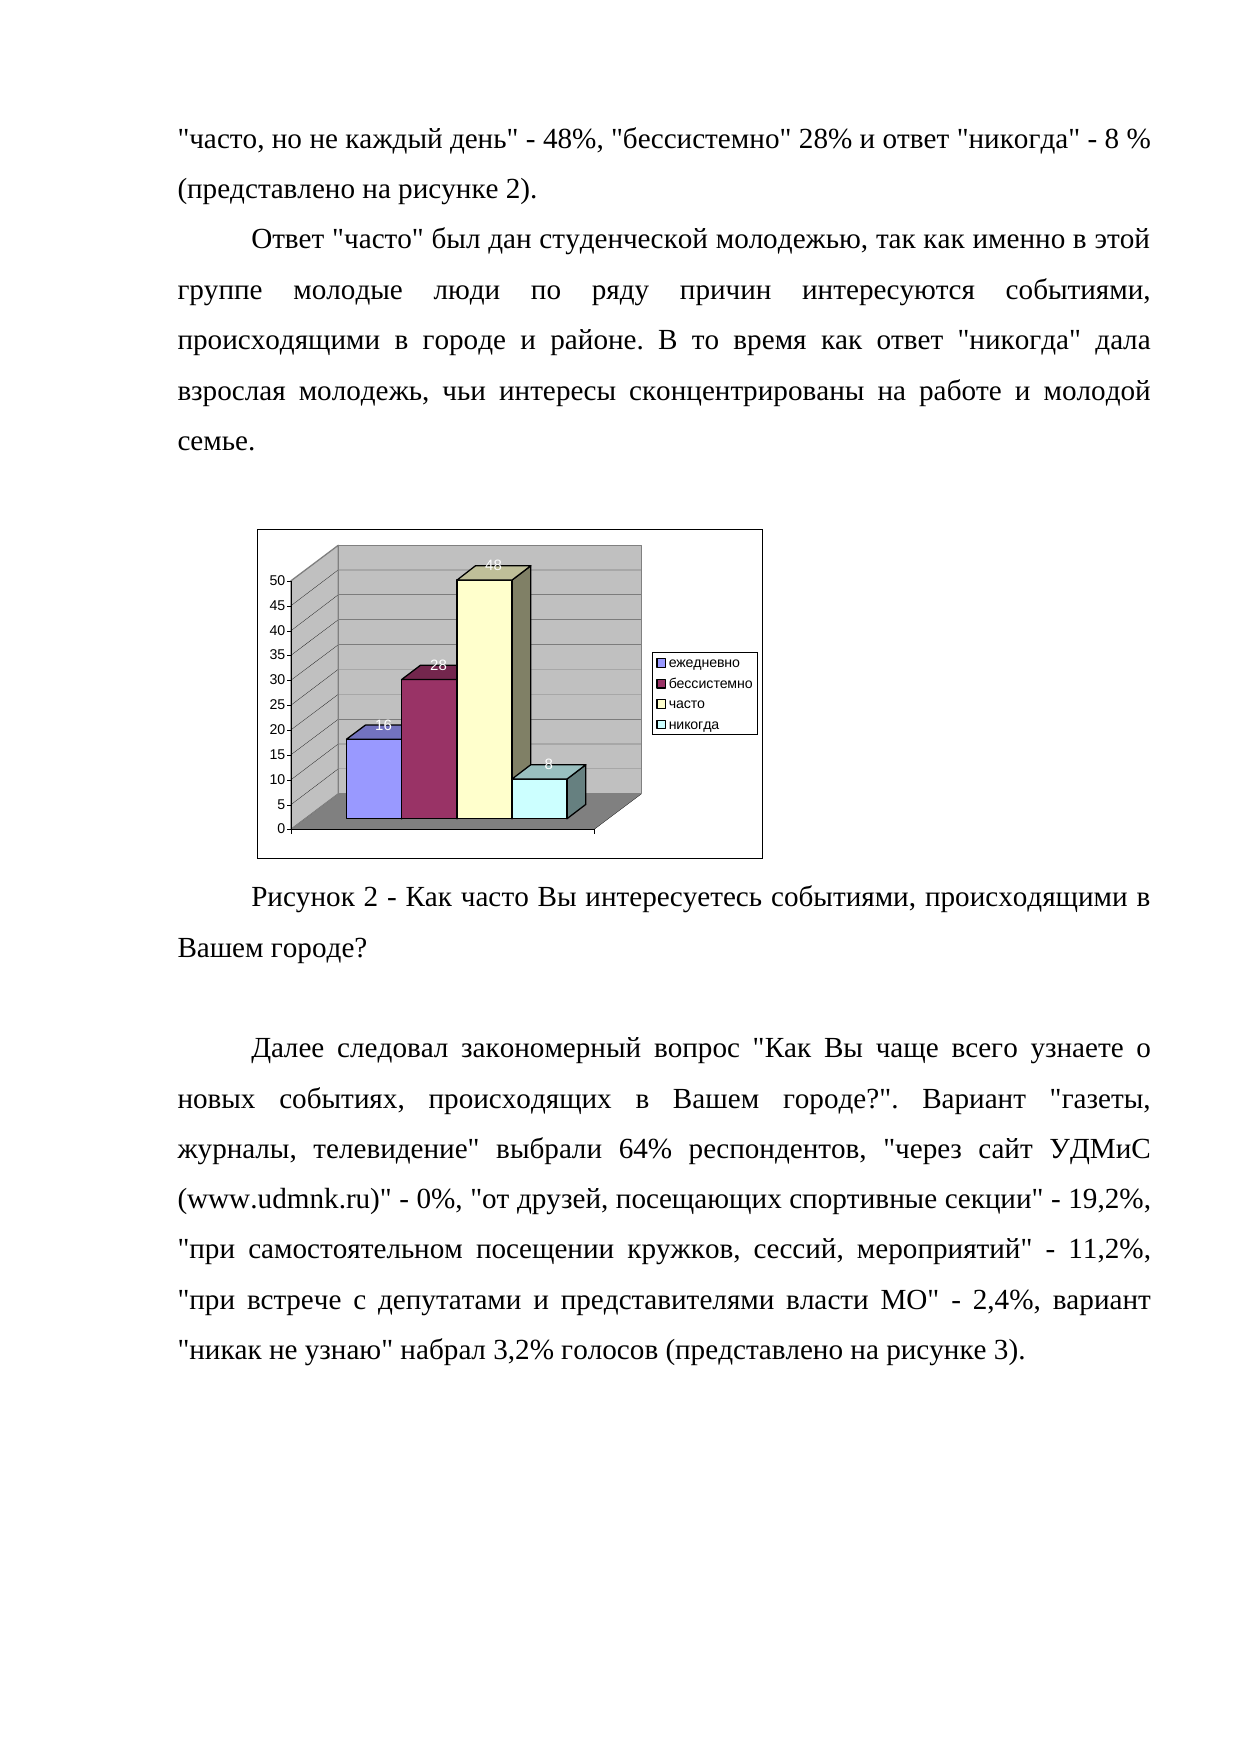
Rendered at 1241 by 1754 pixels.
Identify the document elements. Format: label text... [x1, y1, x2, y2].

text Далее следовал закономерный вопрос "Как Вы чаще всего узнаете о новых событиях, происходящих в Вашем городе?". Вариант "газеты, журналы, телевидение" выбрали 64% респондентов, "через сайт УДМиС (www.udmnk.ru)" - 0%, "от друзей, посещающих спортивные секции" - 19,2%, "при самостоятельном посещении кружков, сессий, мероприятий" - 11,2%, "при встрече с депутатами и представителями власти МО" - 2,4%, вариант "никак не узнаю" набрал 3,2% голосов (представлено на рисунке 3). [177, 1030, 1152, 1366]
text Рисунок 2 - Как часто Вы интересуетесь событиями, происходящими в Вашем городе? [177, 879, 1152, 963]
text Ответ "часто" был дан студенческой молодежью, так как именно в этой группе молодые люди по ряду причин интересуются событиями, происходящими в городе и районе. В то время как ответ "никогда" дала взрослая молодежь, чьи интересы сконцентрированы на работе и молодой семье. [177, 222, 1152, 456]
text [177, 121, 1152, 205]
